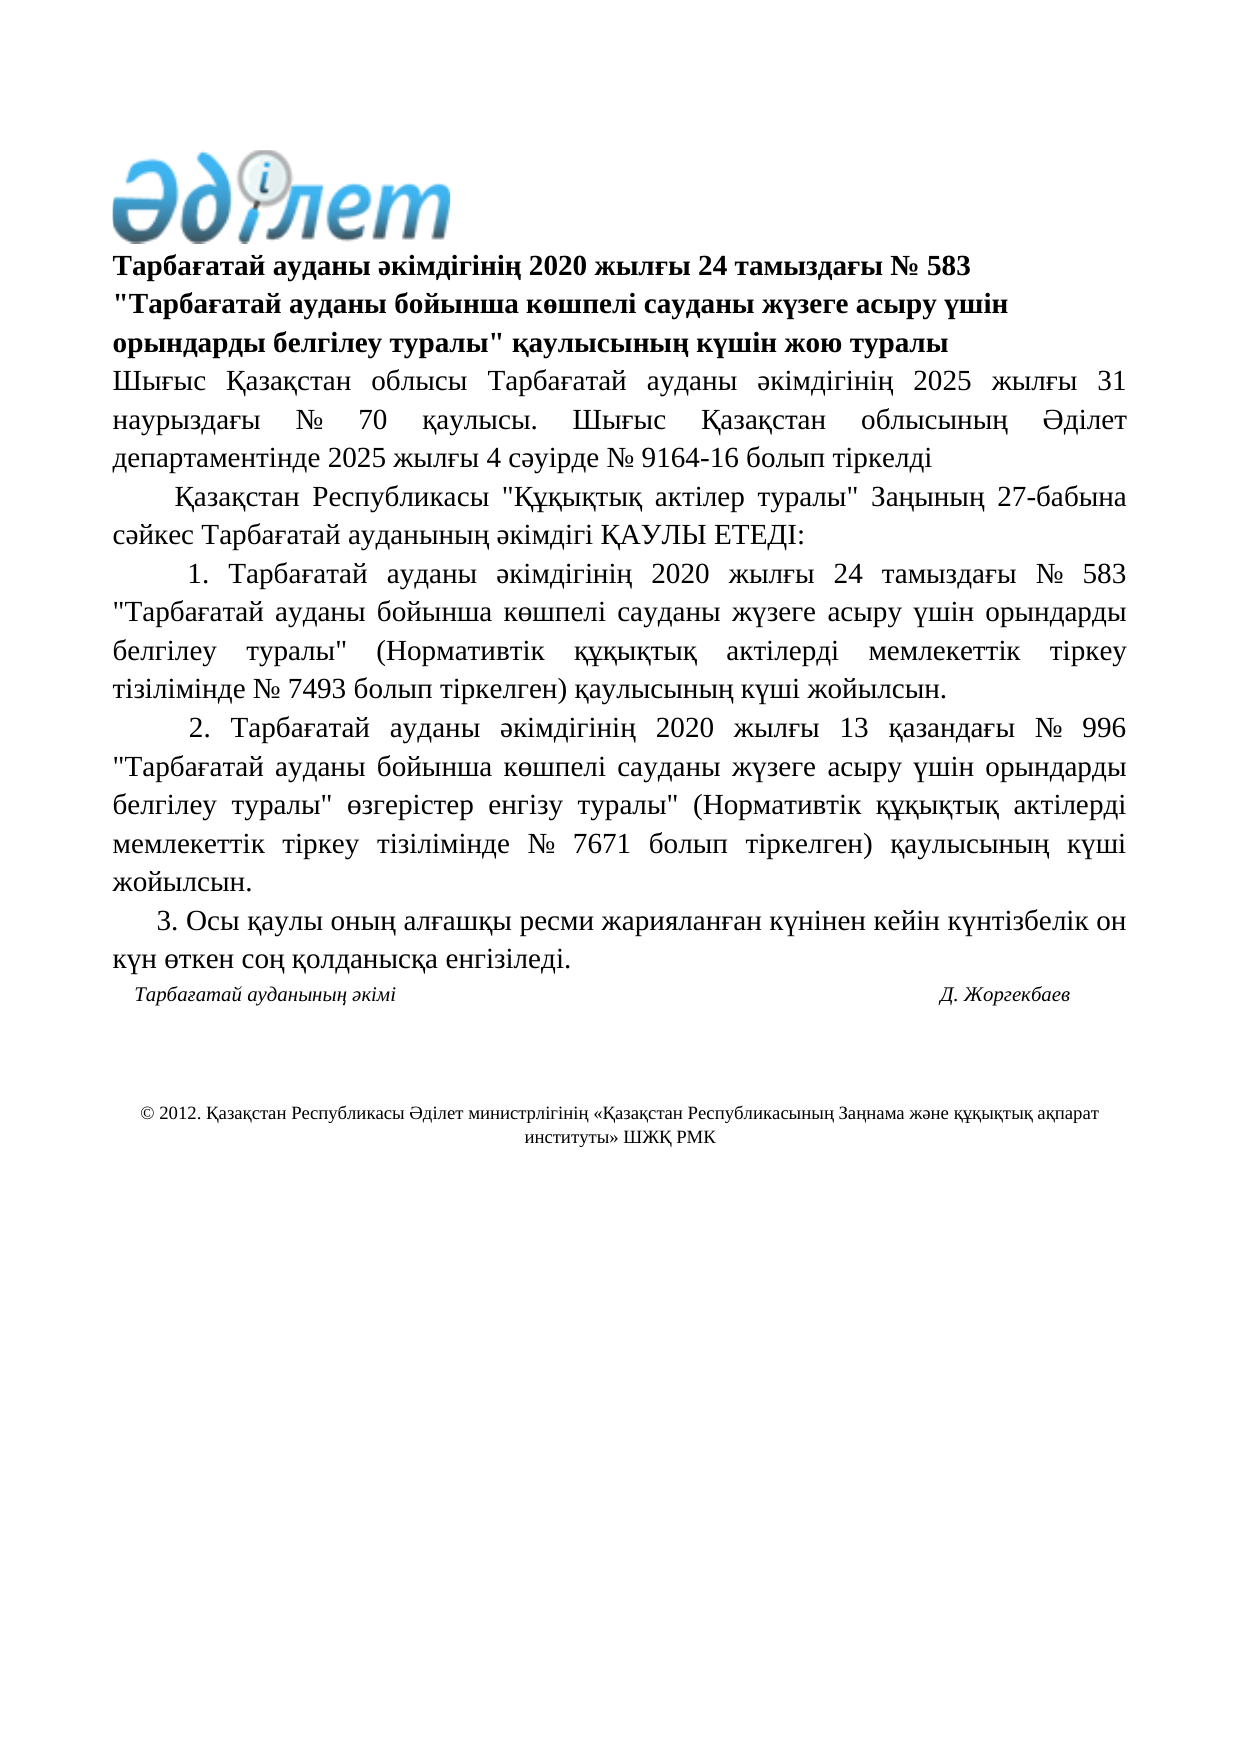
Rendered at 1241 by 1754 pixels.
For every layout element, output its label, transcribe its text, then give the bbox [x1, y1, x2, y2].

table_header Д. Жоргекбаев [939, 980, 1240, 1011]
text 2. Тарбағатай ауданы әкімдігінің 2020 жылғы 13 қазандағы № 996 "Тарбағатай ауданы бойынша көшпелі сауданы жүзеге асыру үшін орындарды белгілеу туралы" өзгерістер енгізу туралы" (Нормативтік құқықтық актілерді мемлекеттік тіркеу тізілімінде № 7671 болып тіркелген) қаулысының күші жойылсын. [112, 710, 1128, 898]
text Қазақстан Республикасы "Құқықтық актілер туралы" Заңының 27-бабына сәйкес Тарбағатай ауданының әкімдігі ҚАУЛЫ ЕТЕДІ: [112, 479, 1128, 551]
text 3. Осы қаулы оның алғашқы ресми жарияланған күнінен кейін күнтізбелік он күн өткен соң қолданысқа енгізіледі. [112, 903, 1128, 975]
text Тарбағатай ауданы әкімдігінің 2020 жылғы 24 тамыздағы № 583 "Тарбағатай ауданы бойынша көшпелі сауданы жүзеге асыру үшін орындарды белгілеу туралы" қаулысының күшін жою туралы [112, 248, 1128, 358]
text Шығыс Қазақстан облысы Тарбағатай ауданы әкімдігінің 2025 жылғы 31 наурыздағы № 70 қаулысы. Шығыс Қазақстан облысының Әділет департаментінде 2025 жылғы 4 сәуірде № 9164-16 болып тіркелді [112, 363, 1128, 474]
text © 2012. Қазақстан Республикасы Әділет министрлігінің «Қазақстан Республикасының Заңнама және құқықтық ақпарат институты» ШЖҚ РМК [112, 1102, 1128, 1148]
text 1. Тарбағатай ауданы әкімдігінің 2020 жылғы 24 тамыздағы № 583 "Тарбағатай ауданы бойынша көшпелі сауданы жүзеге асыру үшін орындарды белгілеу туралы" (Нормативтік құқықтық актілерді мемлекеттік тіркеу тізілімінде № 7493 болып тіркелген) қаулысының күші жойылсын. [112, 556, 1128, 705]
table_header Тарбағатай ауданының әкімі [101, 980, 939, 1011]
picture [112, 150, 451, 244]
